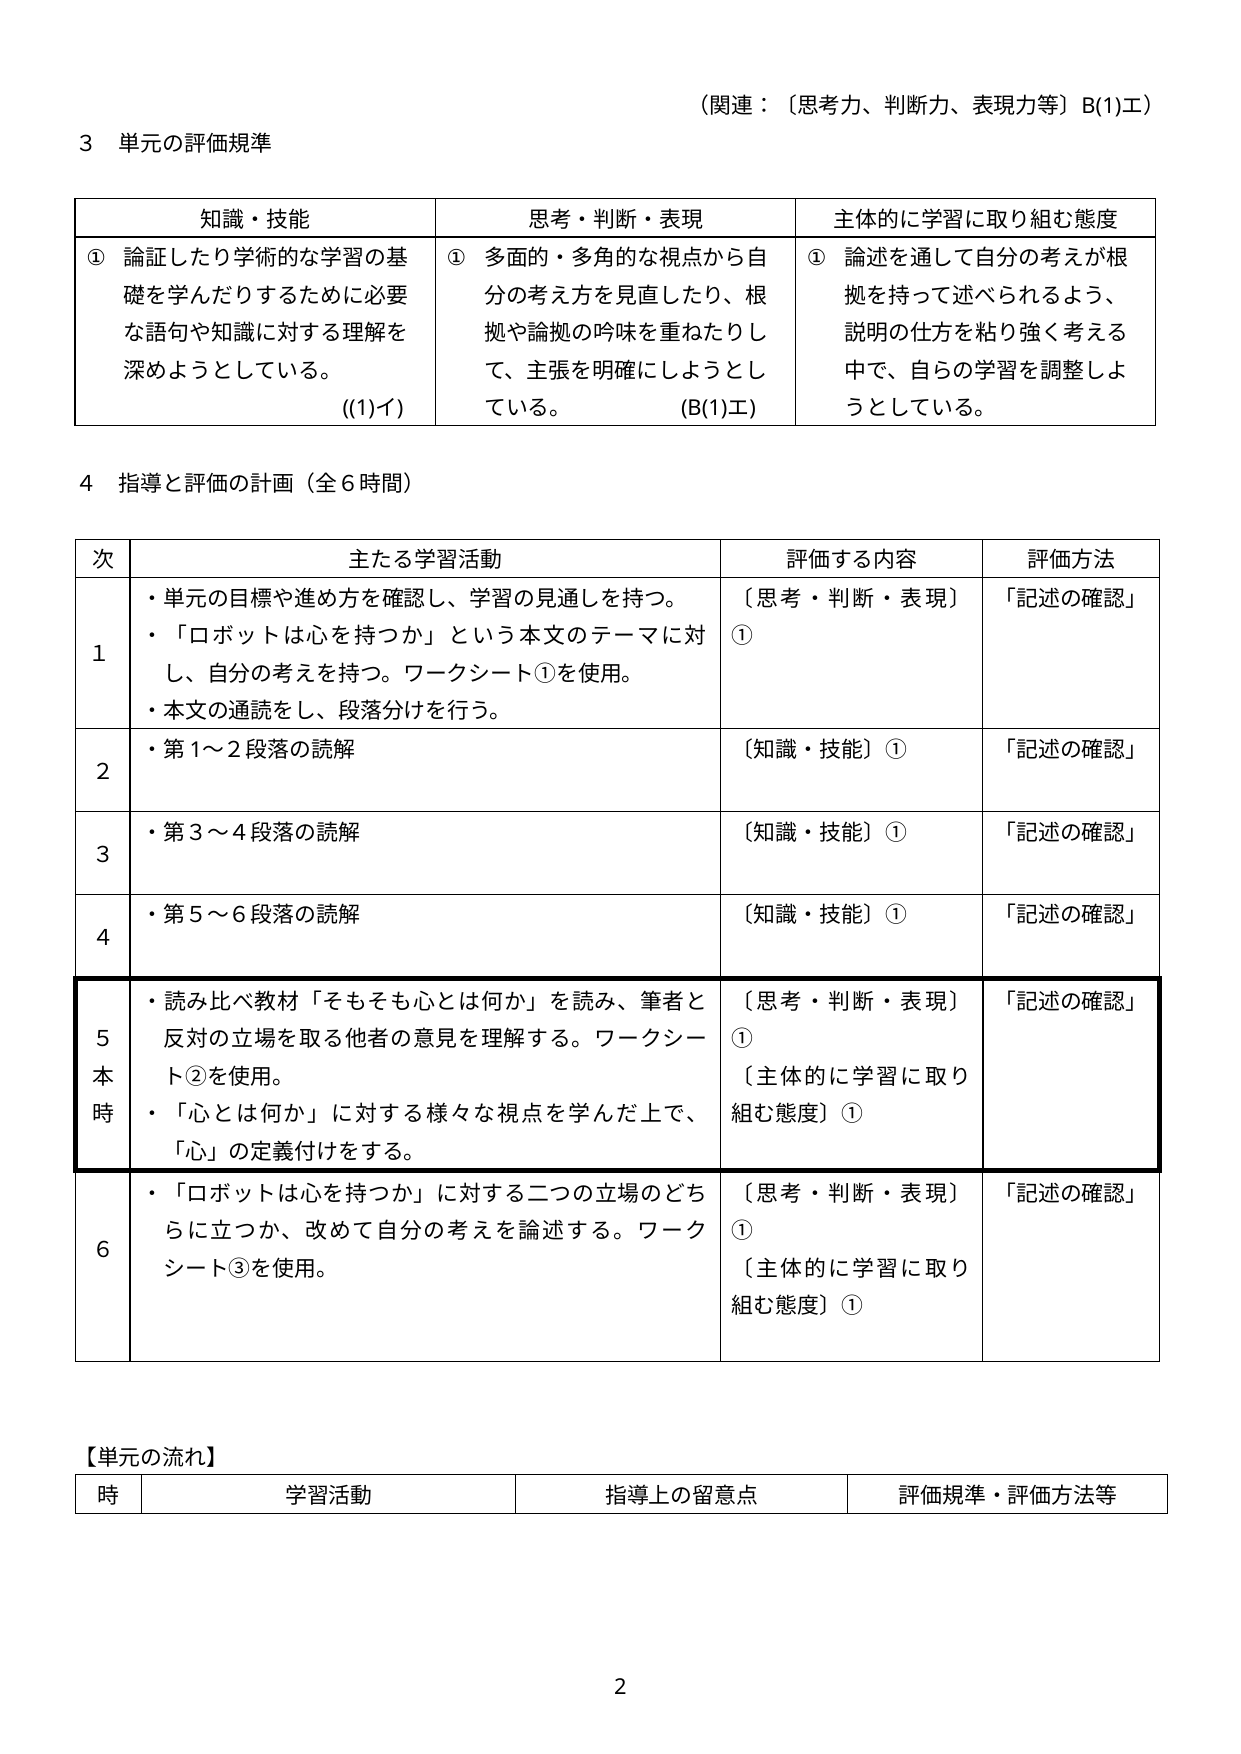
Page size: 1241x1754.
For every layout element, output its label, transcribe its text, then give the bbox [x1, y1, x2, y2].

table_cell ・第1～２段落の読解 [131, 729, 720, 811]
table_cell 「記述の確認」 [983, 578, 1159, 728]
table_cell 〔知識・技能〕① [721, 895, 982, 976]
table_cell 〔思考・判断・表現〕① [721, 578, 982, 728]
table_header 次 [76, 540, 129, 577]
table_cell ４ [76, 895, 129, 976]
table_header 評価する内容 [721, 540, 982, 577]
table_cell 〔思考・判断・表現〕① 〔主体的に学習に取り組む態度〕① [721, 981, 982, 1168]
table_header 指導上の留意点 [516, 1475, 847, 1513]
table_cell 論述を通して自分の考えが根拠を持って述べられるよう、説明の仕方を粘り強く考える中で、自らの学習を調整しようとしている。 [796, 238, 1155, 425]
table_header 主体的に学習に取り組む態度 [796, 199, 1155, 236]
table_cell 「記述の確認」 [983, 812, 1159, 893]
table_cell 多面的・多角的な視点から自分の考え方を見直したり、根拠や論拠の吟味を重ねたりして、主張を明確にしようとしている。 (B(1)エ) [436, 238, 795, 425]
table_cell ２ [76, 729, 129, 811]
table_cell 〔知識・技能〕① [721, 812, 982, 893]
table_header 主たる学習活動 [131, 540, 720, 577]
table_header 思考・判断・表現 [436, 199, 795, 236]
table_cell 〔知識・技能〕① [721, 729, 982, 811]
table_header 評価規準・評価方法等 [848, 1475, 1167, 1513]
table_cell ・単元の目標や進め方を確認し、学習の見通しを持つ。 ・「ロボットは心を持つか」という本文のテーマに対し、自分の考えを持つ。ワークシート①を使用。 ・本文の通読をし、段落分けを行う。 [131, 578, 720, 728]
table_header 評価方法 [983, 540, 1159, 577]
table_cell ・読み比べ教材「そもそも心とは何か」を読み、筆者と反対の立場を取る他者の意見を理解する。ワークシート②を使用。 ・「心とは何か」に対する様々な視点を学んだ上で、「心」の定義付けをする。 [131, 981, 720, 1168]
table_cell 「記述の確認」 [984, 981, 1157, 1168]
table_cell 「記述の確認」 [983, 895, 1159, 976]
table_header 学習活動 [142, 1475, 515, 1513]
table_header 時 [76, 1475, 141, 1513]
text ４ 指導と評価の計画（全６時間） [75, 463, 1165, 501]
table_cell 〔思考・判断・表現〕① 〔主体的に学習に取り組む態度〕① [721, 1173, 982, 1361]
text （関連：〔思考力、判断力、表現力等〕B(1)エ） [75, 85, 1165, 123]
table_cell ６ [76, 1173, 129, 1361]
text ３ 単元の評価規準 [75, 123, 1165, 160]
table_cell 論証したり学術的な学習の基礎を学んだりするために必要な語句や知識に対する理解を深めようとしている。 ((1)イ) [76, 238, 435, 425]
table_header 知識・技能 [76, 199, 435, 236]
table_cell ・第３～４段落の読解 [131, 812, 720, 893]
table_cell 「記述の確認」 [983, 729, 1159, 811]
text 【単元の流れ】 [75, 1437, 1165, 1474]
table_cell ５ 本時 [78, 981, 129, 1168]
table_cell 「記述の確認」 [983, 1173, 1159, 1361]
table_cell ・第５～６段落の読解 [131, 895, 720, 976]
table_cell １ [76, 578, 129, 728]
table_cell ３ [76, 812, 129, 893]
table_cell ・「ロボットは心を持つか」に対する二つの立場のどちらに立つか、改めて自分の考えを論述する。ワークシート③を使用。 [131, 1173, 720, 1361]
